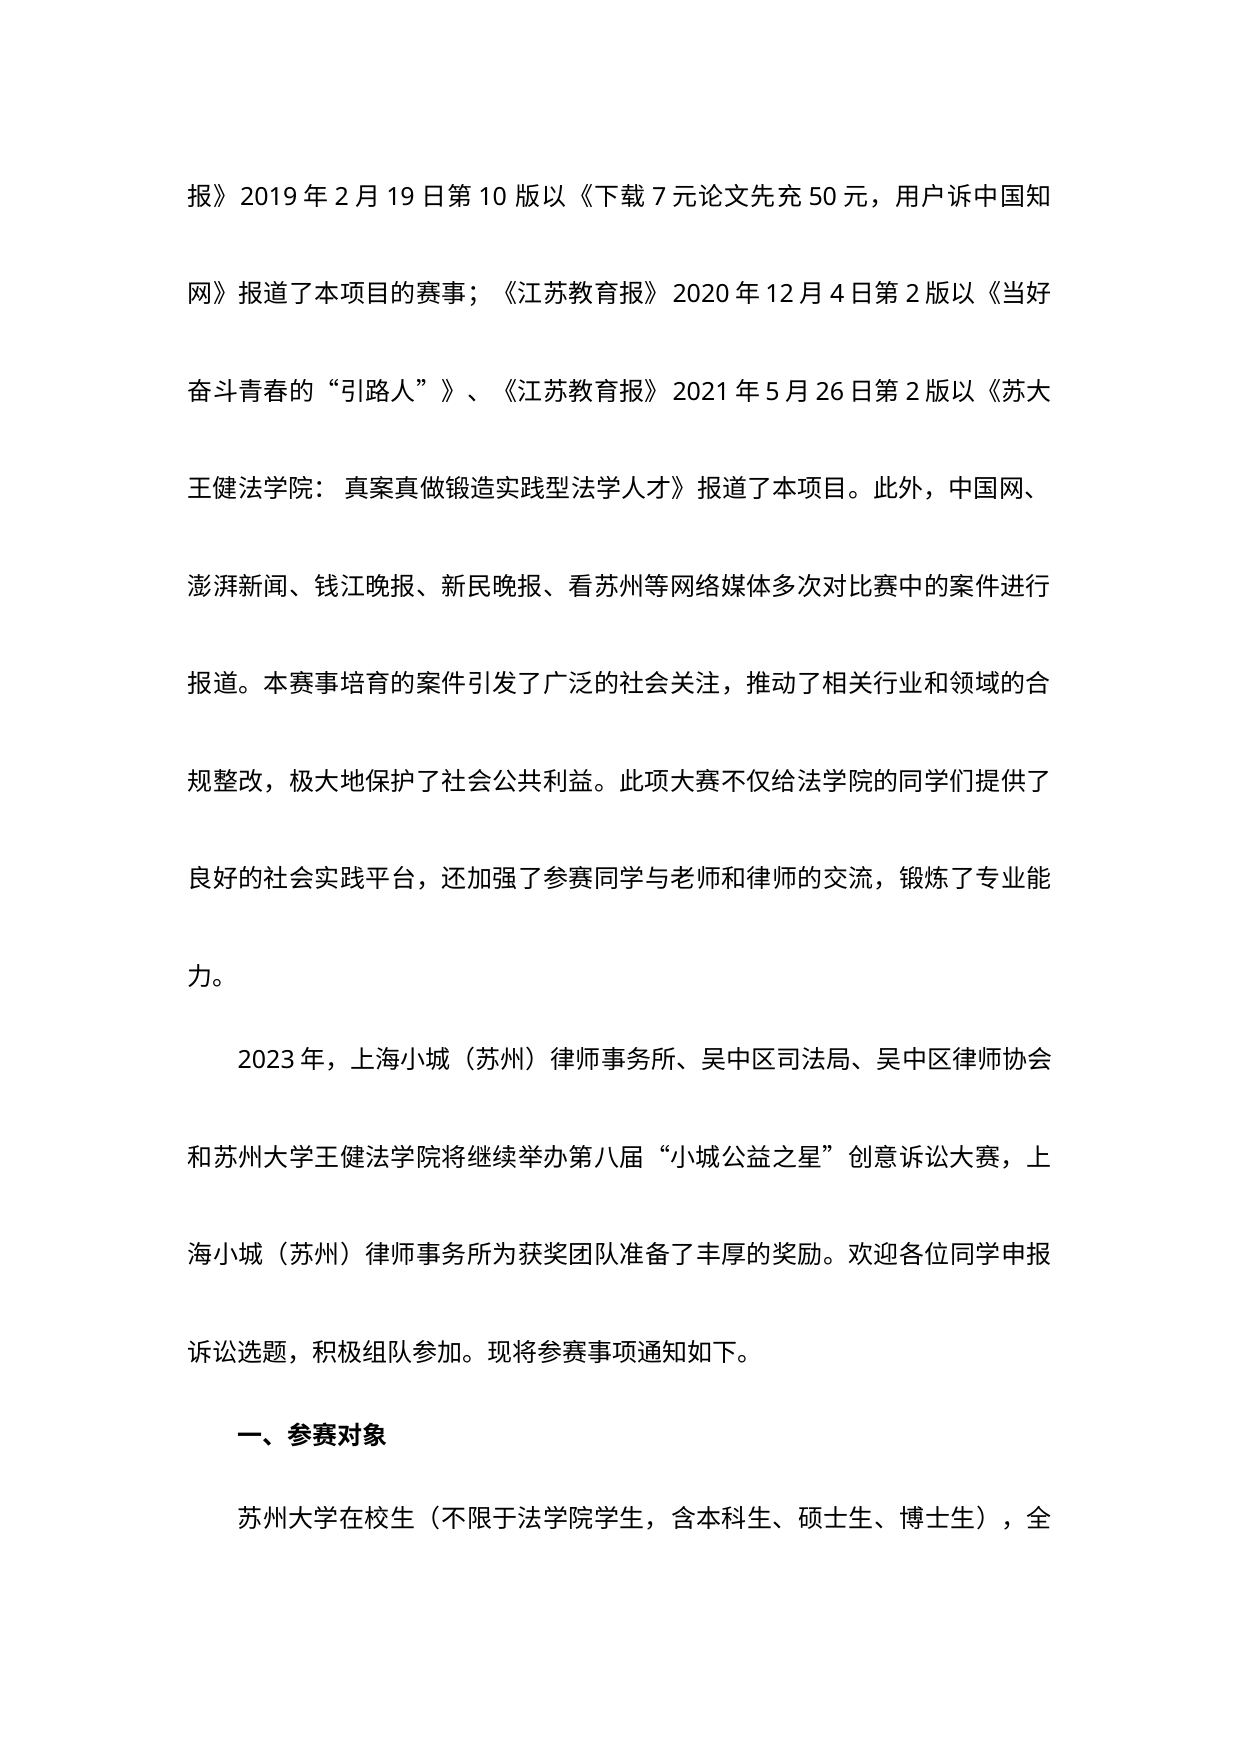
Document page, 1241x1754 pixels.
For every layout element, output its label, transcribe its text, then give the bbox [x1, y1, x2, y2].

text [187, 162, 1053, 1007]
text 2023年，上海小城（苏州）律师事务所、吴中区司法局、吴中区律师协会和苏州大学王健法学院将继续举办第八届“小城公益之星”创意诉讼大赛，上海小城（苏州）律师事务所为获奖团队准备了丰厚的奖励。欢迎各位同学申报诉讼选题，积极组队参加。现将参赛事项通知如下。 [187, 1025, 1053, 1383]
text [187, 1484, 1053, 1549]
text 一、参赛对象 [187, 1401, 1053, 1466]
